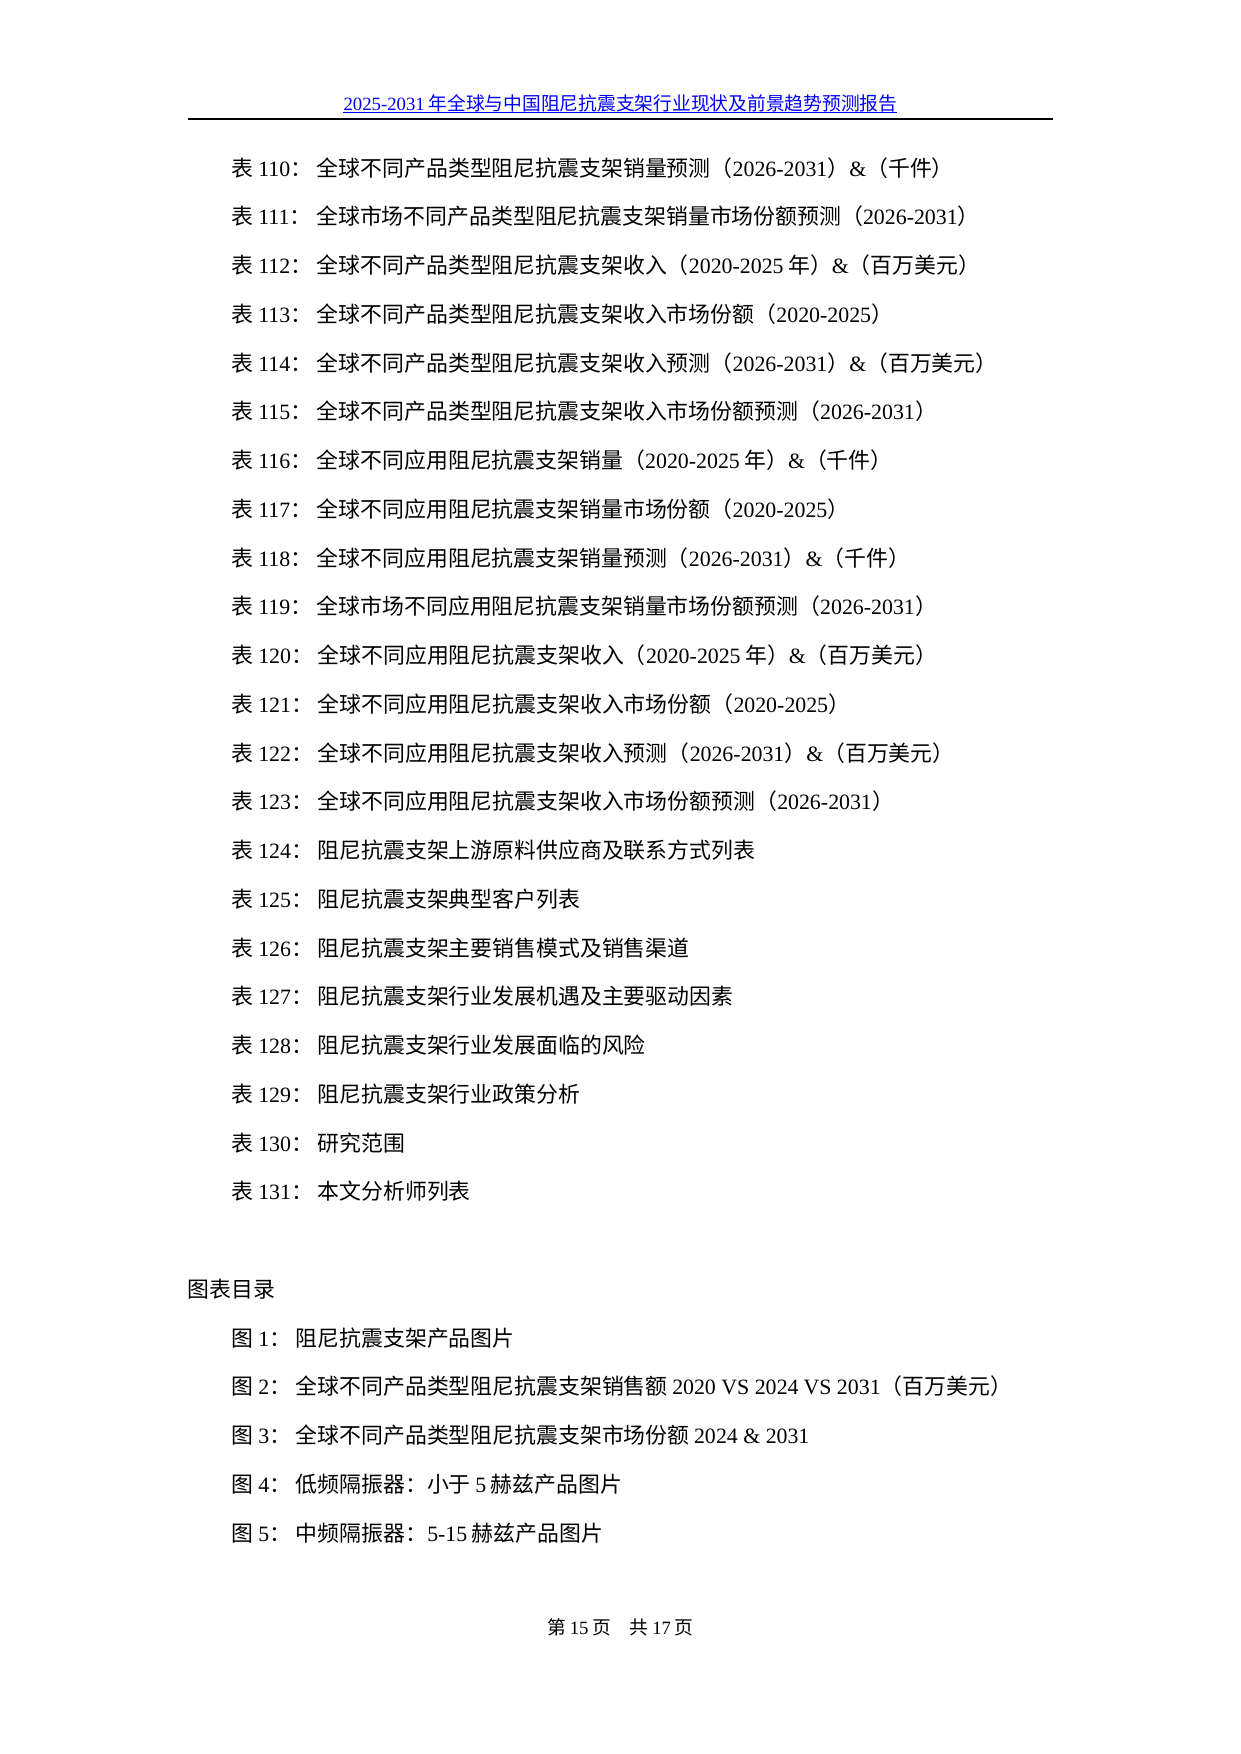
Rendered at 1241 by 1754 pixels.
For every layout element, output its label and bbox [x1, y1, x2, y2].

text [187, 150, 1053, 1548]
